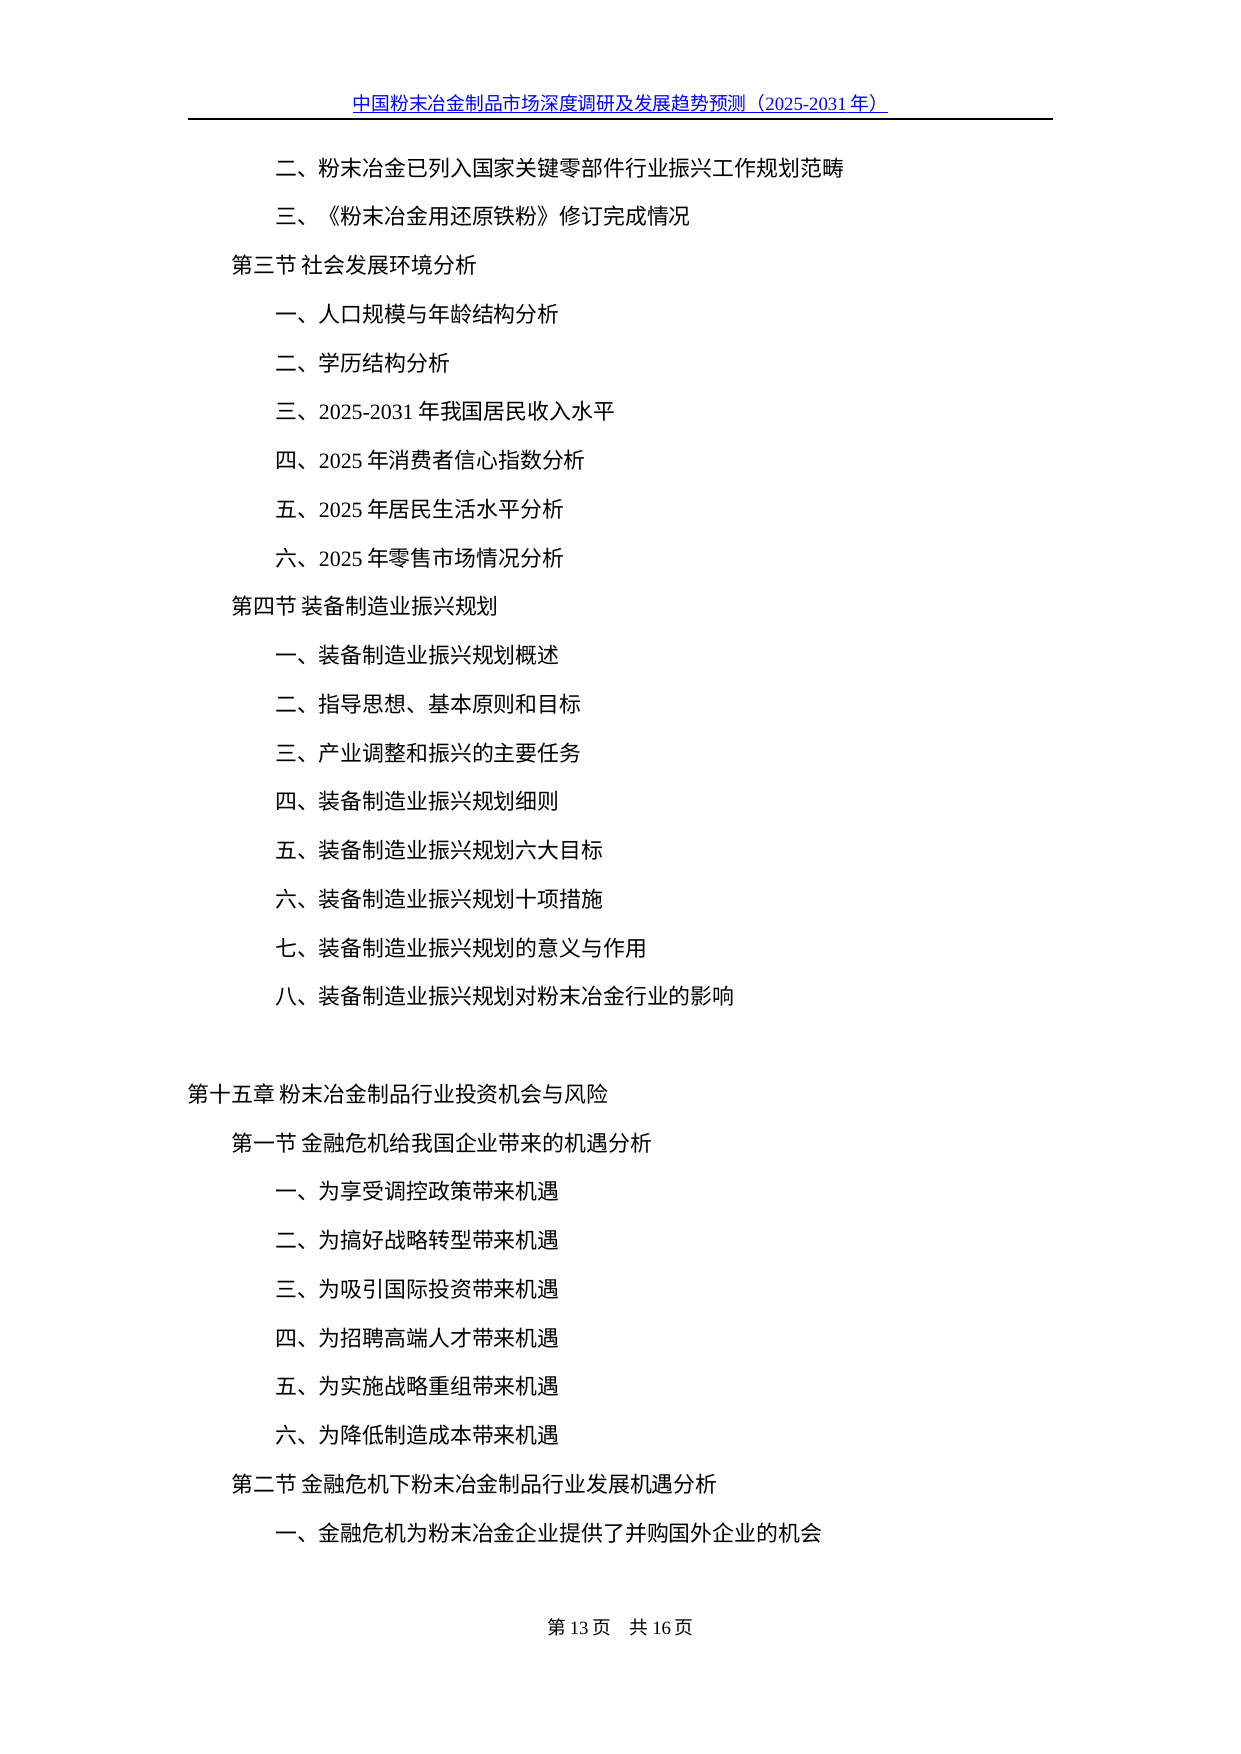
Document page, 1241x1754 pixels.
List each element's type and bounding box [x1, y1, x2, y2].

text [187, 150, 1053, 1548]
